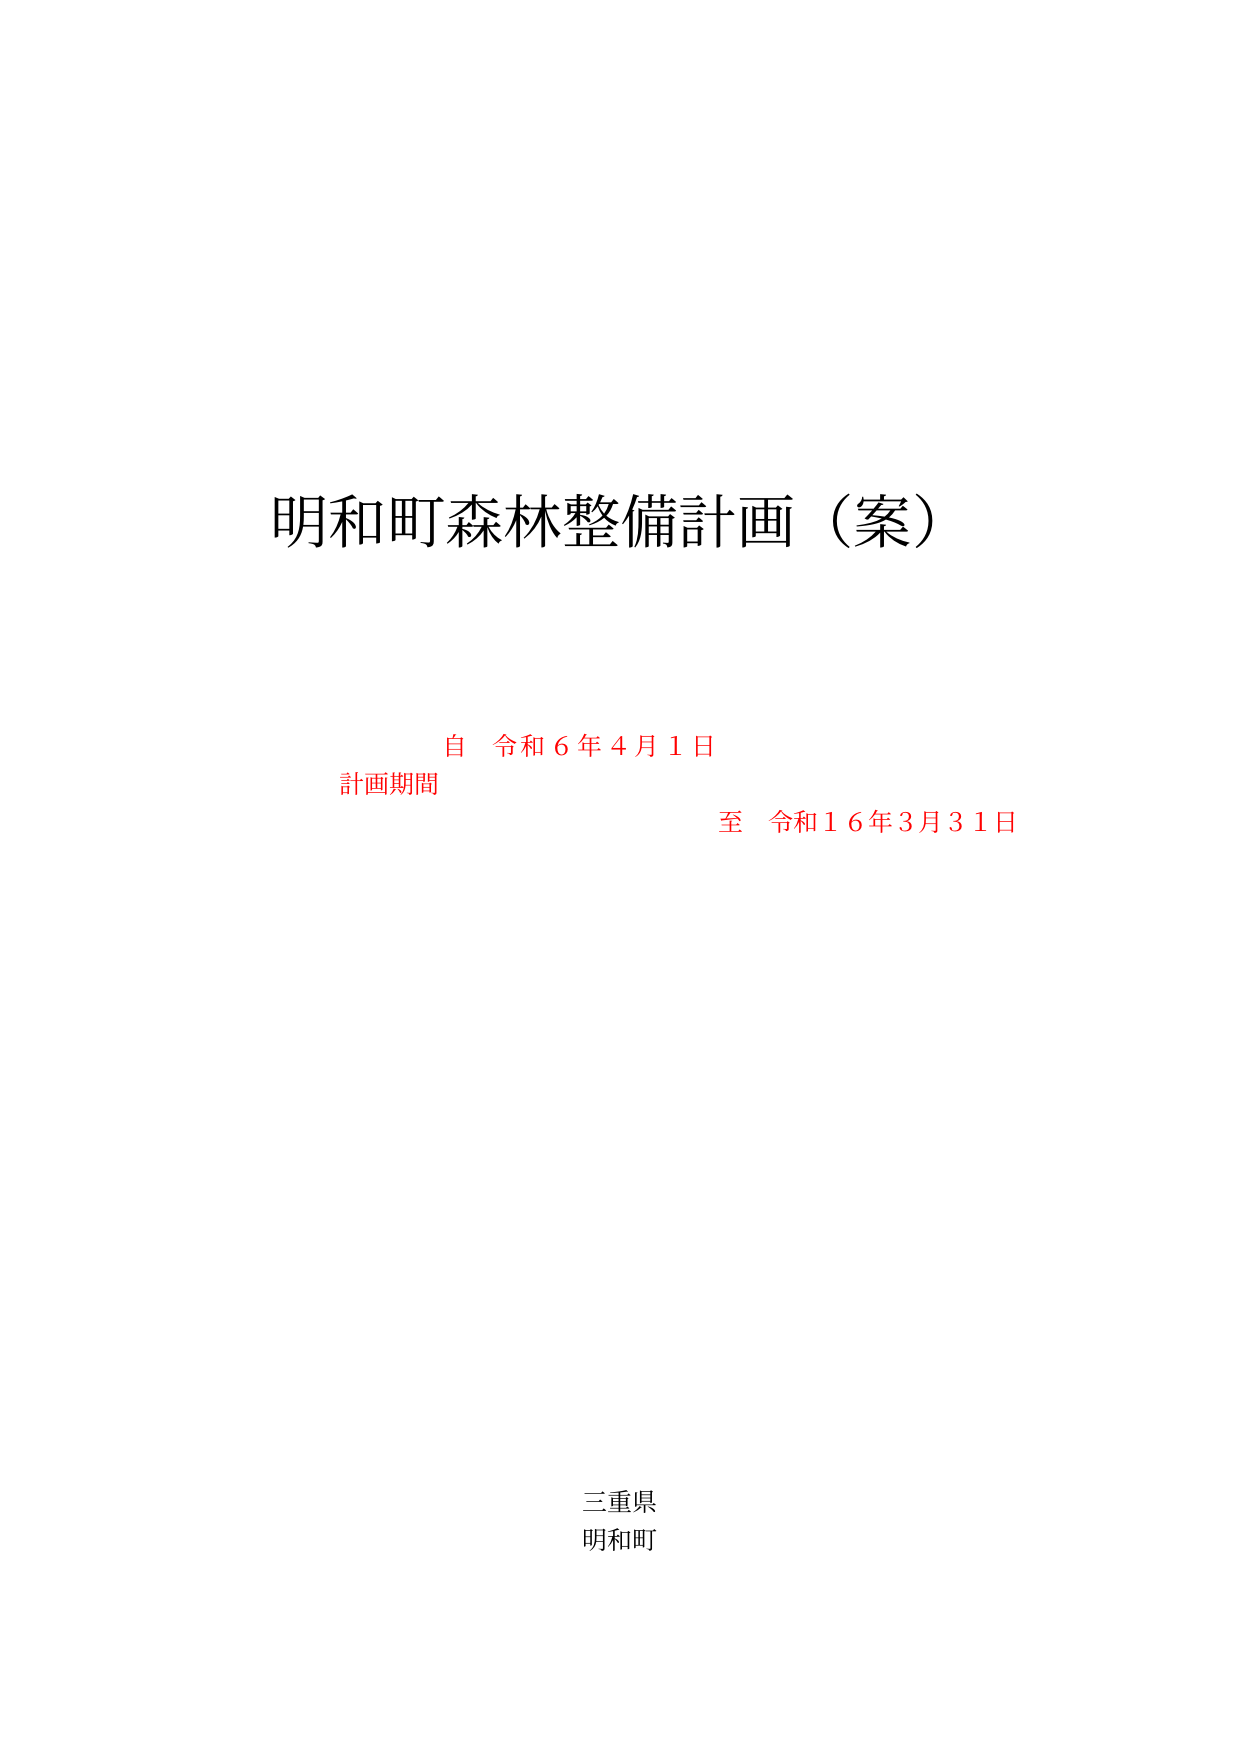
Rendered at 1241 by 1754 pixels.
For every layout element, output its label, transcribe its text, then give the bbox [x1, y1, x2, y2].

text 明和町 [118, 1520, 1122, 1558]
text 三重県 [118, 1482, 1122, 1520]
text 明和町森林整備計画（案） [118, 461, 1122, 574]
text 至 令和１６年３月３１日 [118, 801, 1122, 839]
text 計画期間 [118, 763, 1122, 801]
text 自 令和６年４月１日 [118, 726, 1122, 763]
